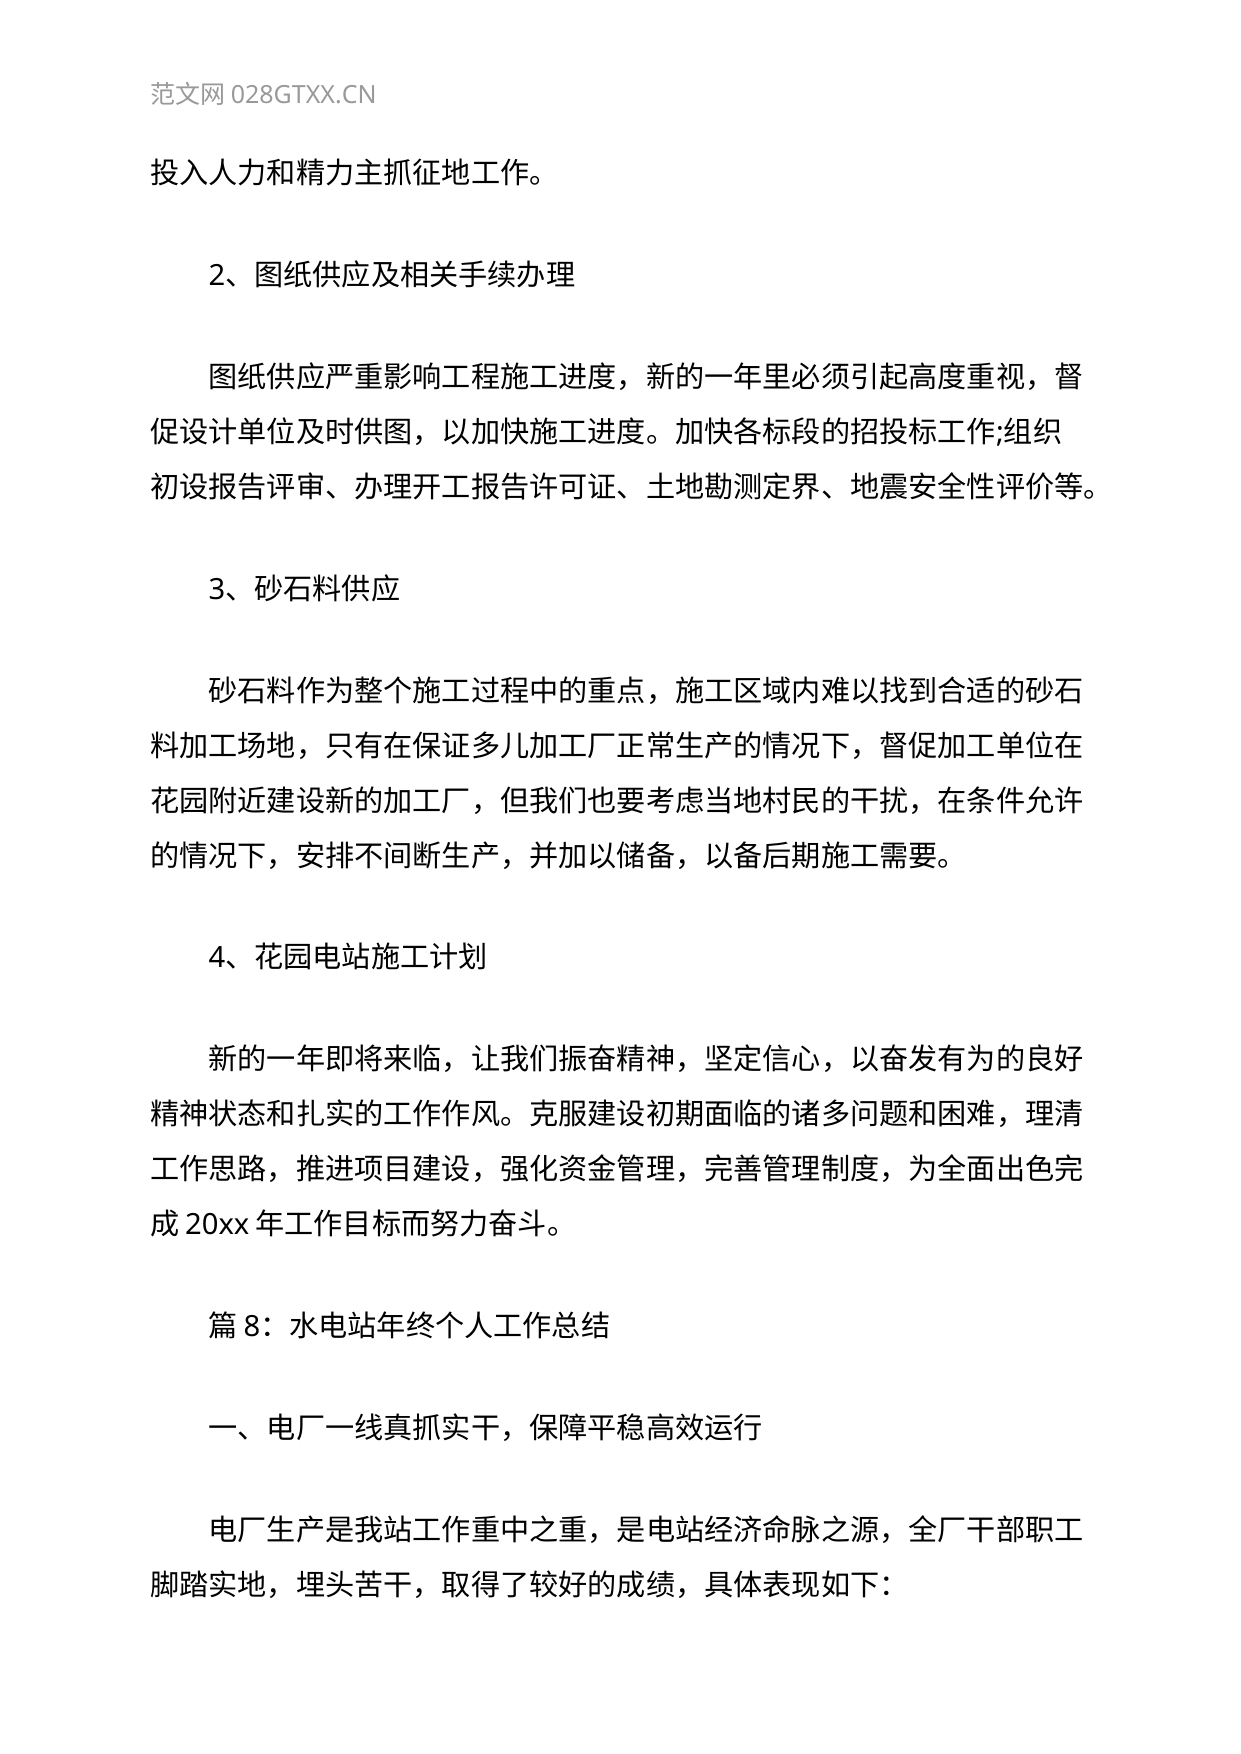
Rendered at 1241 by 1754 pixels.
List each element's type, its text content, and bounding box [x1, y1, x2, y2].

text 一、电厂一线真抓实干，保障平稳高效运行 [150, 1404, 1090, 1447]
text 2、图纸供应及相关手续办理 [150, 252, 1090, 294]
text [150, 150, 1090, 192]
text 4、花园电站施工计划 [150, 934, 1090, 976]
text 电厂生产是我站工作重中之重，是电站经济命脉之源，全厂干部职工脚踏实地，埋头苦干，取得了较好的成绩，具体表现如下： [150, 1506, 1090, 1603]
text 新的一年即将来临，让我们振奋精神，坚定信心，以奋发有为的良好精神状态和扎实的工作作风。克服建设初期面临的诸多问题和困难，理清工作思路，推进项目建设，强化资金管理，完善管理制度，为全面出色完成20xx年工作目标而努力奋斗。 [150, 1036, 1090, 1243]
text 3、砂石料供应 [150, 565, 1090, 608]
text 篇8：水电站年终个人工作总结 [150, 1302, 1090, 1345]
text 砂石料作为整个施工过程中的重点，施工区域内难以找到合适的砂石料加工场地，只有在保证多儿加工厂正常生产的情况下，督促加工单位在花园附近建设新的加工厂，但我们也要考虑当地村民的干扰，在条件允许的情况下，安排不间断生产，并加以储备，以备后期施工需要。 [150, 667, 1090, 874]
text 图纸供应严重影响工程施工进度，新的一年里必须引起高度重视，督促设计单位及时供图，以加快施工进度。加快各标段的招投标工作;组织初设报告评审、办理开工报告许可证、土地勘测定界、地震安全性评价等。 [150, 354, 1090, 506]
